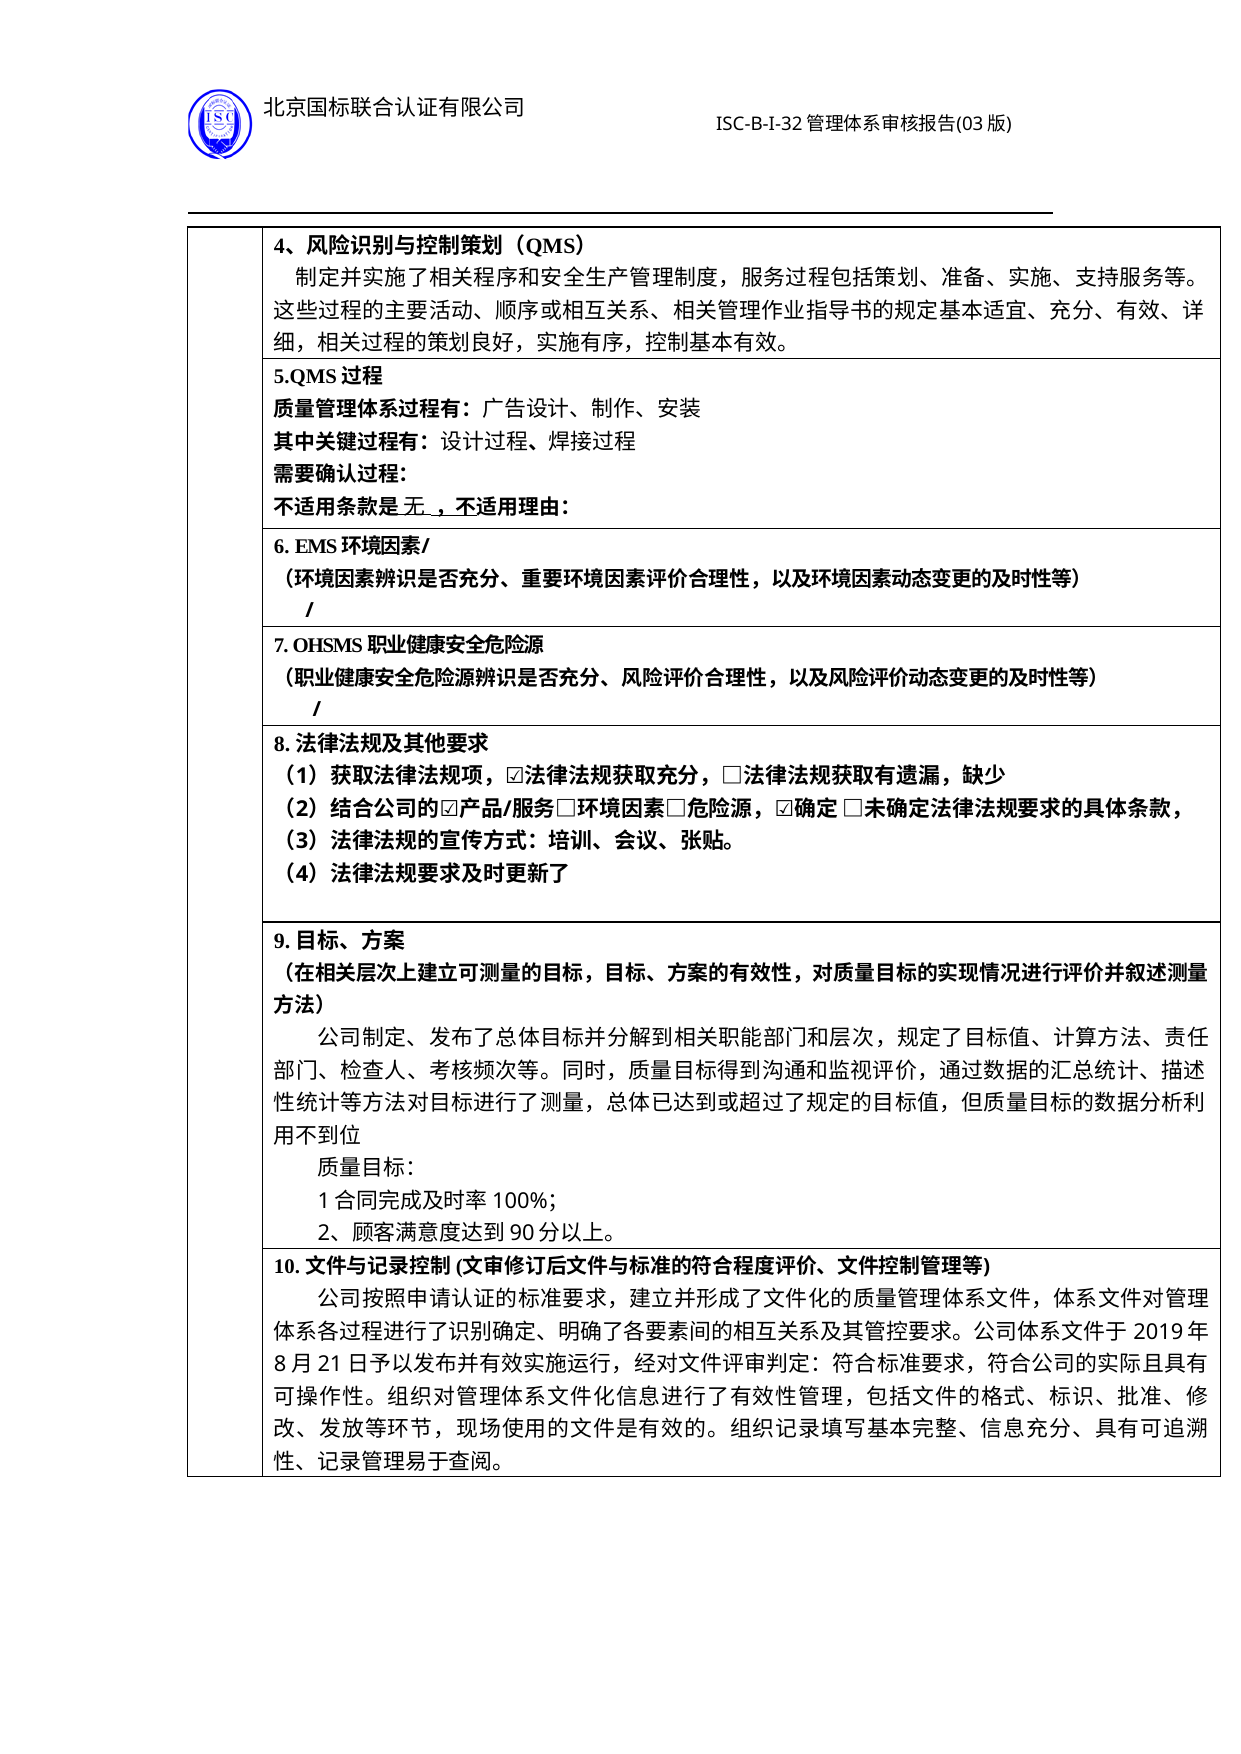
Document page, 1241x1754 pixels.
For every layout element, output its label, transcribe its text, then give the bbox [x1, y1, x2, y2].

table_cell 5.QMS过程 质量管理体系过程有：广告设计、制作、安装 其中关键过程有：设计过程、焊接过程 需要确认过程： 不适用条款是 无 ，不适用理由： [263, 359, 1220, 527]
table_cell 7. OHSMS职业健康安全危险源 （职业健康安全危险源辨识是否充分、风险评价合理性，以及风险评价动态变更的及时性等） / [263, 627, 1220, 724]
table_cell 9. 目标、方案 （在相关层次上建立可测量的目标，目标、方案的有效性，对质量目标的实现情况进行评价并叙述测量方法） 公司制定、发布了总体目标并分解到相关职能部门和层次，规定了目标值、计算方法、责任部门、检查人、考核频次等。同时，质量目标得到沟通和监视评价，通过数据的汇总统计、描述性统计等方法对目标进行了测量，总体已达到或超过了规定的目标值，但质量目标的数据分析利用不到位 质量目标： 1合同完成及时率100%； 2、顾客满意度达到90分以上。 [263, 923, 1220, 1247]
picture [187, 89, 253, 158]
table_cell 6. EMS环境因素/ （环境因素辨识是否充分、重要环境因素评价合理性，以及环境因素动态变更的及时性等） / [263, 529, 1220, 626]
table_cell 10. 文件与记录控制 (文审修订后文件与标准的符合程度评价、文件控制管理等) 公司按照申请认证的标准要求，建立并形成了文件化的质量管理体系文件，体系文件对管理体系各过程进行了识别确定、明确了各要素间的相互关系及其管控要求。公司体系文件于2019年8月21日予以发布并有效实施运行，经对文件评审判定：符合标准要求，符合公司的实际且具有可操作性。组织对管理体系文件化信息进行了有效性管理，包括文件的格式、标识、批准、修改、发放等环节，现场使用的文件是有效的。组织记录填写基本完整、信息充分、具有可追溯性、记录管理易于查阅。 [263, 1249, 1220, 1476]
table_cell 4、风险识别与控制策划（QMS） 制定并实施了相关程序和安全生产管理制度，服务过程包括策划、准备、实施、支持服务等。这些过程的主要活动、顺序或相互关系、相关管理作业指导书的规定基本适宜、充分、有效、详细，相关过程的策划良好，实施有序，控制基本有效。 [263, 228, 1220, 357]
table_cell 8. 法律法规及其他要求 获取法律法规项，☑法律法规获取充分，□法律法规获取有遗漏，缺少 （2）结合公司的☑产品/服务□环境因素□危险源，☑确定 □未确定法律法规要求的具体条款， （3）法律法规的宣传方式：培训、会议、张贴。 （4）法律法规要求及时更新了 [263, 726, 1220, 921]
